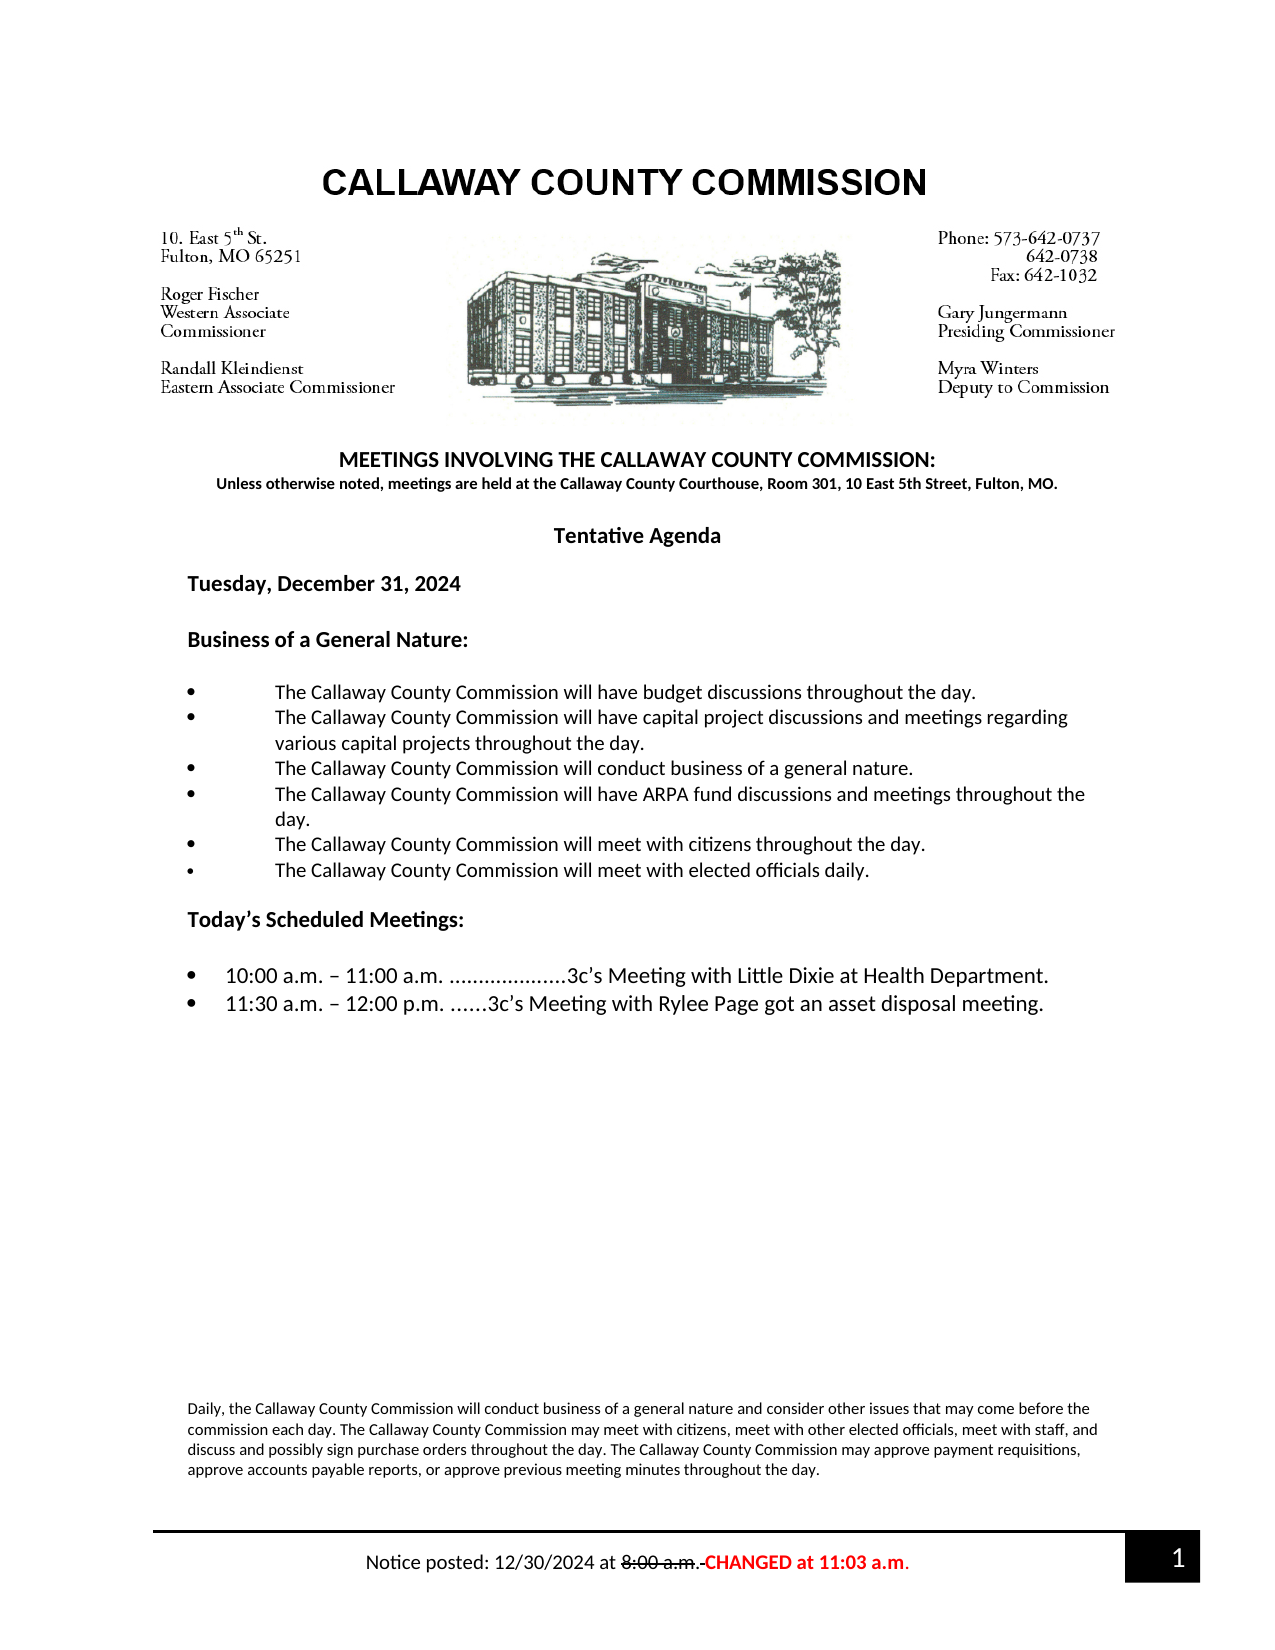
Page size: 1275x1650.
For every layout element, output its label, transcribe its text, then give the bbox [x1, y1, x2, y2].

text Tuesday, December 31, 2024 [187, 569, 1125, 598]
text MEETINGS INVOLVING THE CALLAWAY COUNTY COMMISSION: Unless otherwise noted, meetings are held at the Callaway County Courthouse, Room 301, 10 East 5th Street, Fulton, MO. [150, 445, 1125, 493]
list 11:30 a.m. – 12:00 p.m. 3c’s Meeting with Rylee Page got an asset disposal meeting. [187, 989, 1125, 1017]
list The Callaway County Commission will have budget discussions throughout the day. [187, 679, 1125, 704]
list The Callaway County Commission will meet with citizens throughout the day. [187, 832, 1125, 857]
list The Callaway County Commission will conduct business of a general nature. [187, 755, 1125, 781]
text Today’s Scheduled Meetings: [187, 905, 1125, 933]
picture [150, 150, 1125, 426]
list The Callaway County Commission will have capital project discussions and meetings regarding various capital projects throughout the day. [187, 704, 1125, 755]
list The Callaway County Commission will meet with elected officials daily. [187, 857, 1125, 882]
text Business of a General Nature: [187, 626, 1125, 654]
list 10:00 a.m. – 11:00 a.m. 3c’s Meeting with Little Dixie at Health Department. [187, 961, 1125, 989]
text Daily, the Callaway County Commission will conduct business of a general nature and consider other issues that may come before the commission each day. The Callaway County Commission may meet with citizens, meet with other elected officials, meet with staff, and discuss and possibly sign purchase orders throughout the day. The Callaway County Commission may approve payment requisitions, approve accounts payable reports, or approve previous meeting minutes throughout the day. [187, 1398, 1125, 1480]
text Tentative Agenda [150, 521, 1125, 549]
list The Callaway County Commission will have ARPA fund discussions and meetings throughout the day. [187, 781, 1125, 832]
